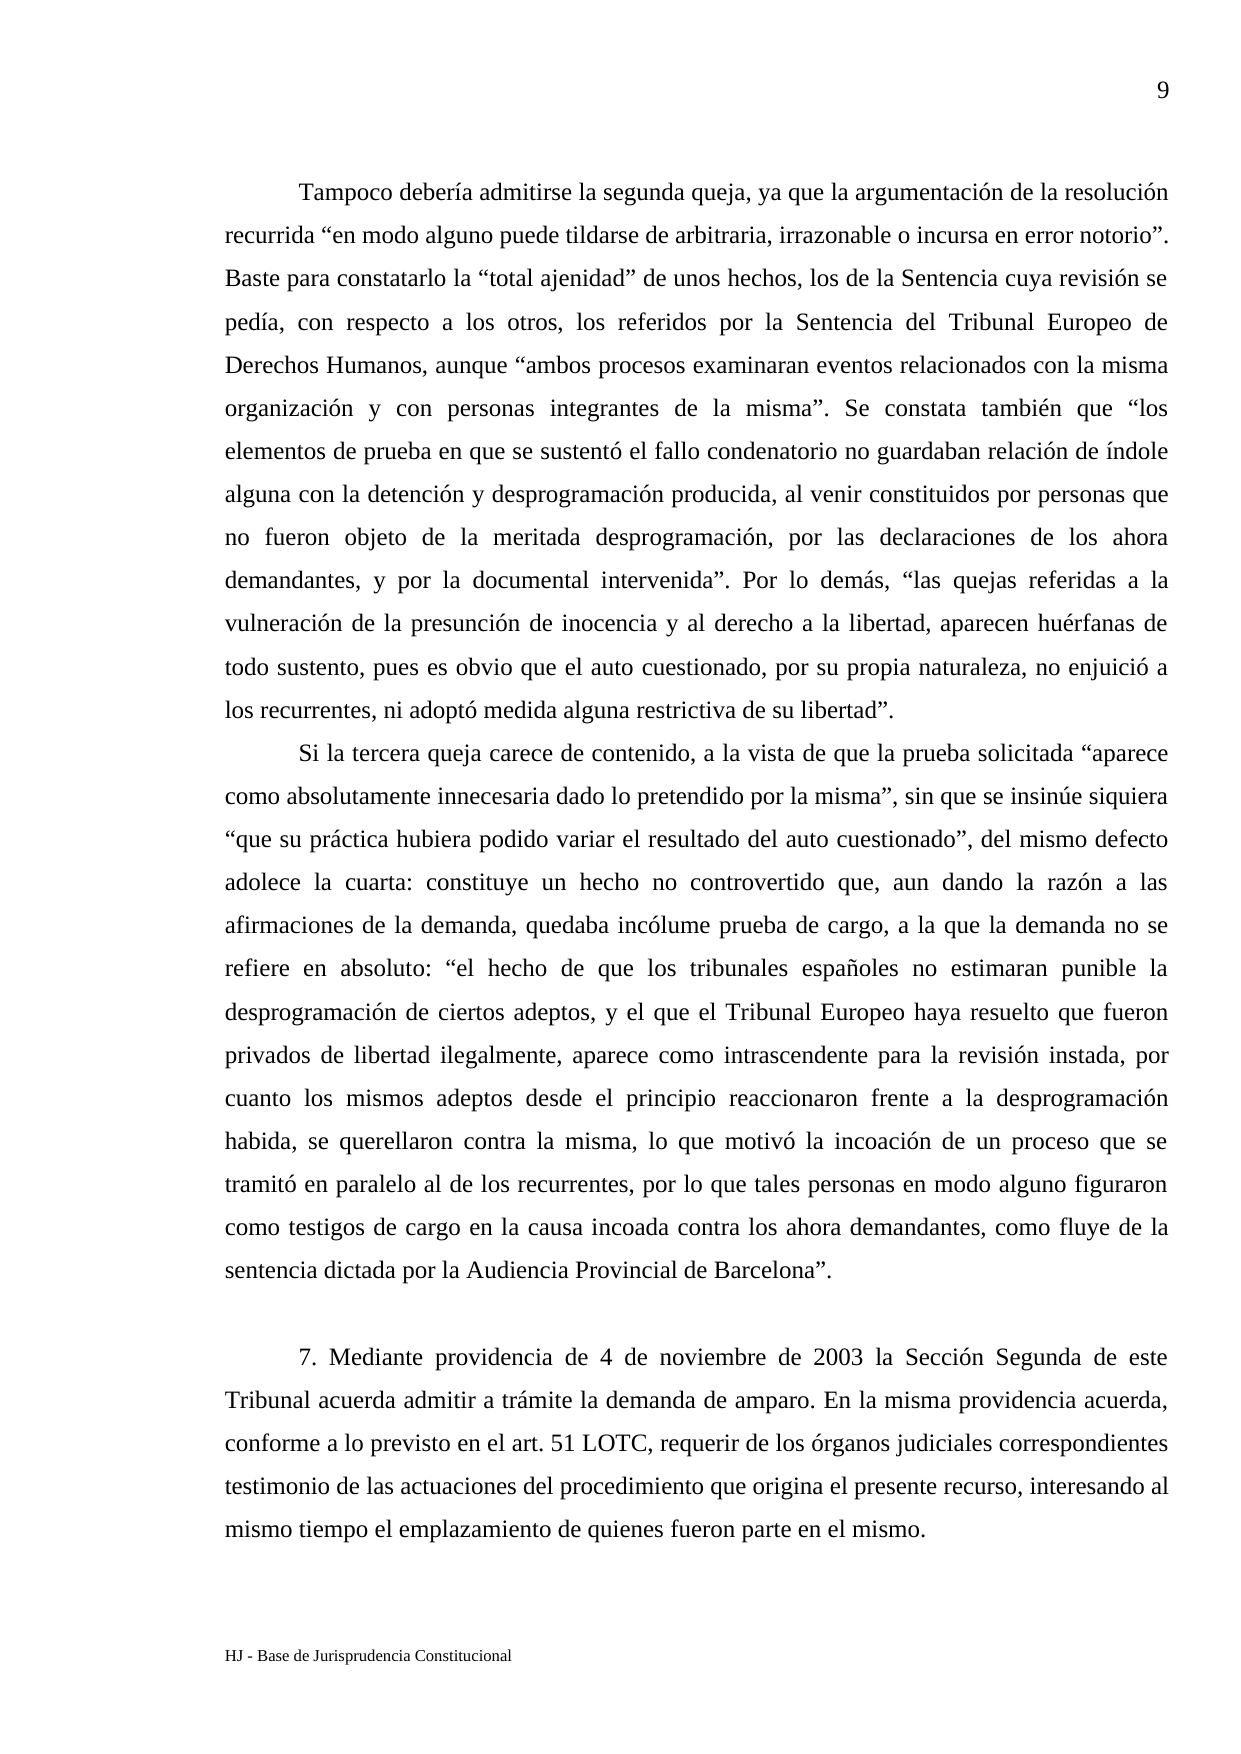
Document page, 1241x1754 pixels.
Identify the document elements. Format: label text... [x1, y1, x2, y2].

text Si la tercera queja carece de contenido, a la vista de que la prueba solicitada “aparece como absolutamente innecesaria dado lo pretendido por la misma”, sin que se insinúe siquiera “que su práctica hubiera podido variar el resultado del auto cuestionado”, del mismo defecto adolece la cuarta: constituye un hecho no controvertido que, aun dando la razón a las afirmaciones de la demanda, quedaba incólume prueba de cargo, a la que la demanda no se refiere en absoluto: “el hecho de que los tribunales españoles no estimaran punible la desprogramación de ciertos adeptos, y el que el Tribunal Europeo haya resuelto que fueron privados de libertad ilegalmente, aparece como intrascendente para la revisión instada, por cuanto los mismos adeptos desde el principio reaccionaron frente a la desprogramación habida, se querellaron contra la misma, lo que motivó la incoación de un proceso que se tramitó en paralelo al de los recurrentes, por lo que tales personas en modo alguno figuraron como testigos de cargo en la causa incoada contra los ahora demandantes, como fluye de la sentencia dictada por la Audiencia Provincial de Barcelona”. [224, 738, 1169, 1284]
text 7. Mediante providencia de 4 de noviembre de 2003 la Sección Segunda de este Tribunal acuerda admitir a trámite la demanda de amparo. En la misma providencia acuerda, conforme a lo previsto en el art. 51 LOTC, requerir de los órganos judiciales correspondientes testimonio de las actuaciones del procedimiento que origina el presente recurso, interesando al mismo tiempo el emplazamiento de quienes fueron parte en el mismo. [224, 1342, 1169, 1543]
text Tampoco debería admitirse la segunda queja, ya que la argumentación de la resolución recurrida “en modo alguno puede tildarse de arbitraria, irrazonable o incursa en error notorio”. Baste para constatarlo la “total ajenidad” de unos hechos, los de la Sentencia cuya revisión se pedía, con respecto a los otros, los referidos por la Sentencia del Tribunal Europeo de Derechos Humanos, aunque “ambos procesos examinaran eventos relacionados con la misma organización y con personas integrantes de la misma”. Se constata también que “los elementos de prueba en que se sustentó el fallo condenatorio no guardaban relación de índole alguna con la detención y desprogramación producida, al venir constituidos por personas que no fueron objeto de la meritada desprogramación, por las declaraciones de los ahora demandantes, y por la documental intervenida”. Por lo demás, “las quejas referidas a la vulneración de la presunción de inocencia y al derecho a la libertad, aparecen huérfanas de todo sustento, pues es obvio que el auto cuestionado, por su propia naturaleza, no enjuició a los recurrentes, ni adoptó medida alguna restrictiva de su libertad”. [224, 177, 1169, 723]
